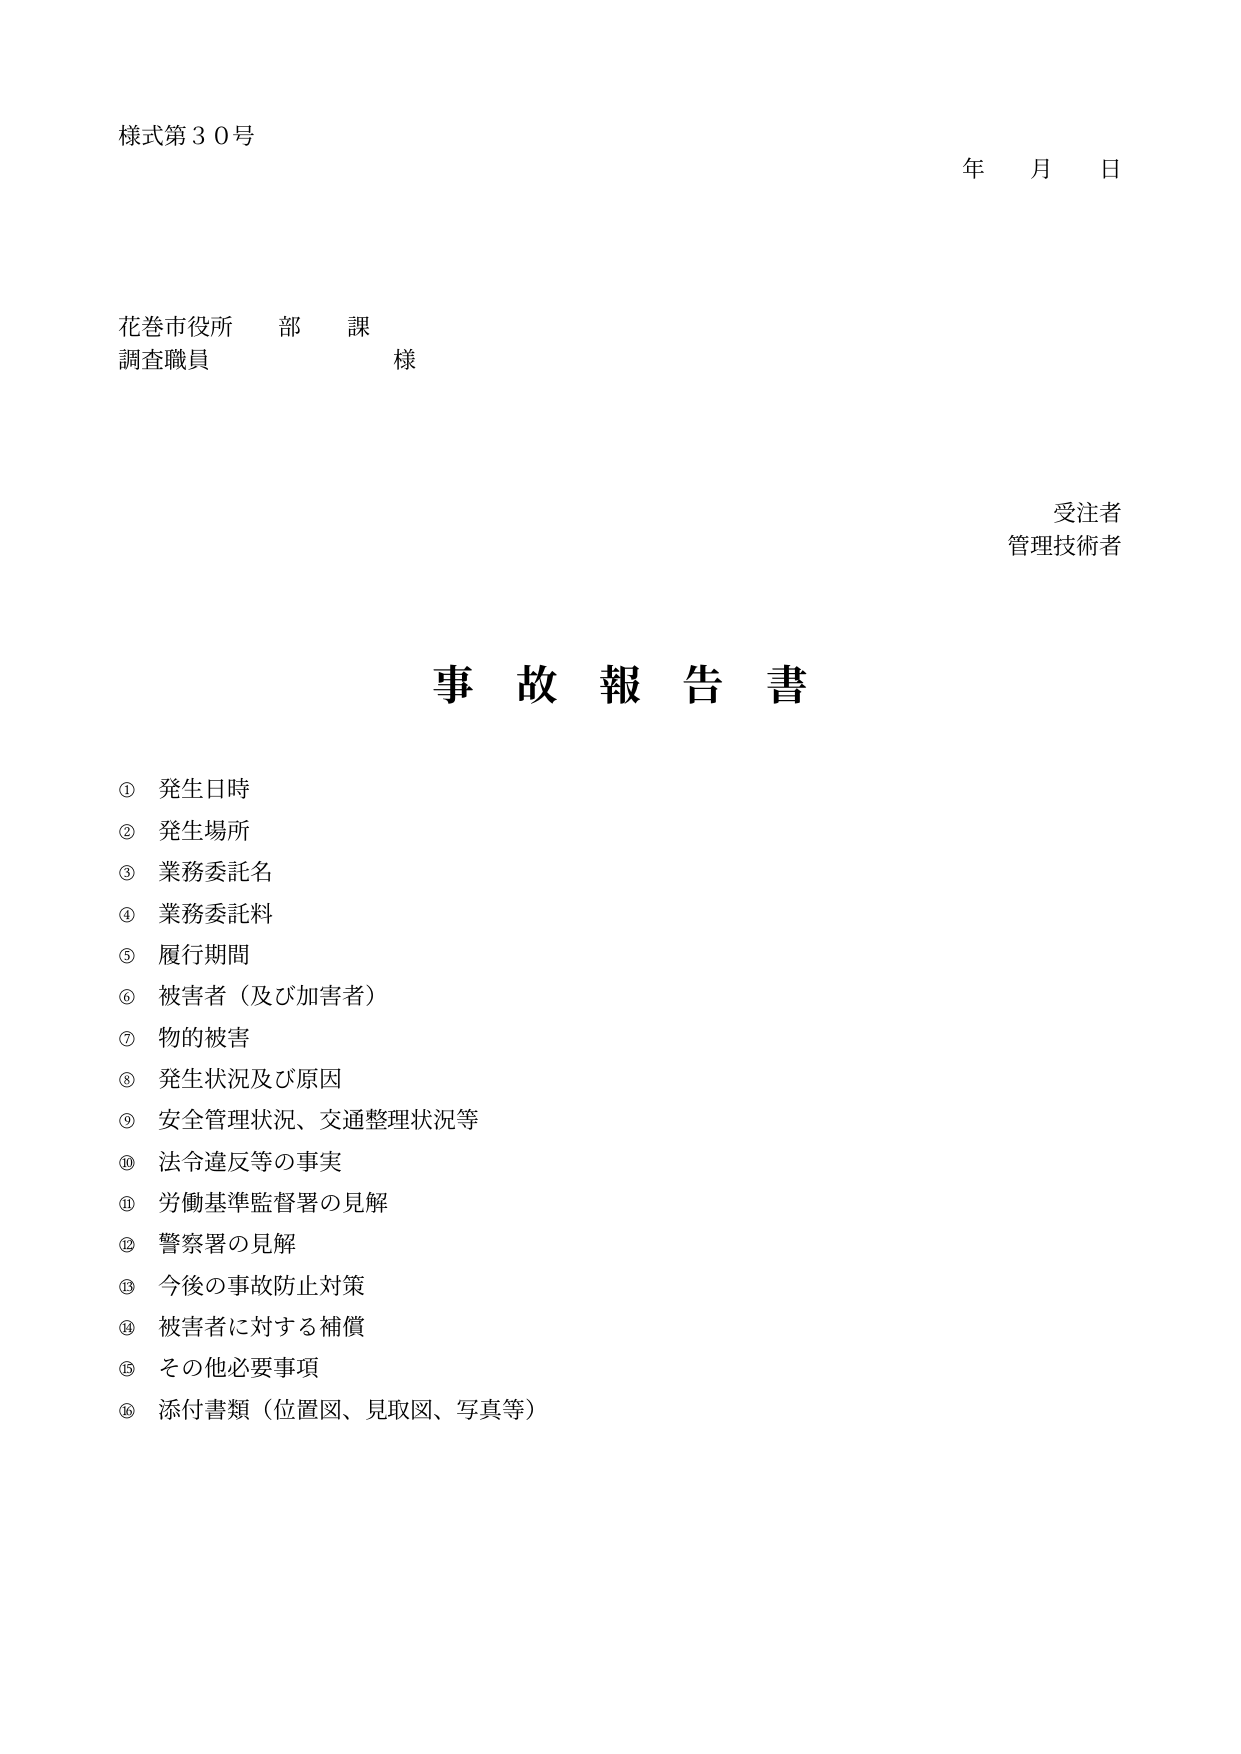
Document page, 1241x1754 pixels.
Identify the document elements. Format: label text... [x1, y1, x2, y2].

text ⑤ 履行期間 [118, 937, 1122, 970]
text 年 月 日 [118, 151, 1122, 184]
text 調査職員 様 [118, 342, 1122, 375]
text ⑬ 今後の事故防止対策 [118, 1268, 1122, 1301]
text ② 発生場所 [118, 813, 1122, 846]
text ⑭ 被害者に対する補償 [118, 1309, 1122, 1342]
text ⑨ 安全管理状況、交通整理状況等 [118, 1102, 1122, 1136]
text 管理技術者 [118, 528, 1122, 561]
text ⑮ その他必要事項 [118, 1351, 1122, 1384]
text ⑫ 警察署の見解 [118, 1226, 1122, 1259]
text ① 発生日時 [118, 772, 1122, 805]
text ⑥ 被害者（及び加害者） [118, 978, 1122, 1011]
text ③ 業務委託名 [118, 854, 1122, 887]
text ⑩ 法令違反等の事実 [118, 1144, 1122, 1177]
text 様式第３０号 [118, 118, 1122, 151]
text ⑪ 労働基準監督署の見解 [118, 1185, 1122, 1218]
text 受注者 [118, 495, 1122, 528]
text ⑦ 物的被害 [118, 1020, 1122, 1053]
text 事 故 報 告 書 [118, 652, 1122, 712]
text 花巻市役所 部 課 [118, 309, 1122, 342]
text ⑯ 添付書類（位置図、見取図、写真等） [118, 1392, 1122, 1425]
text ④ 業務委託料 [118, 896, 1122, 929]
text ⑧ 発生状況及び原因 [118, 1061, 1122, 1094]
